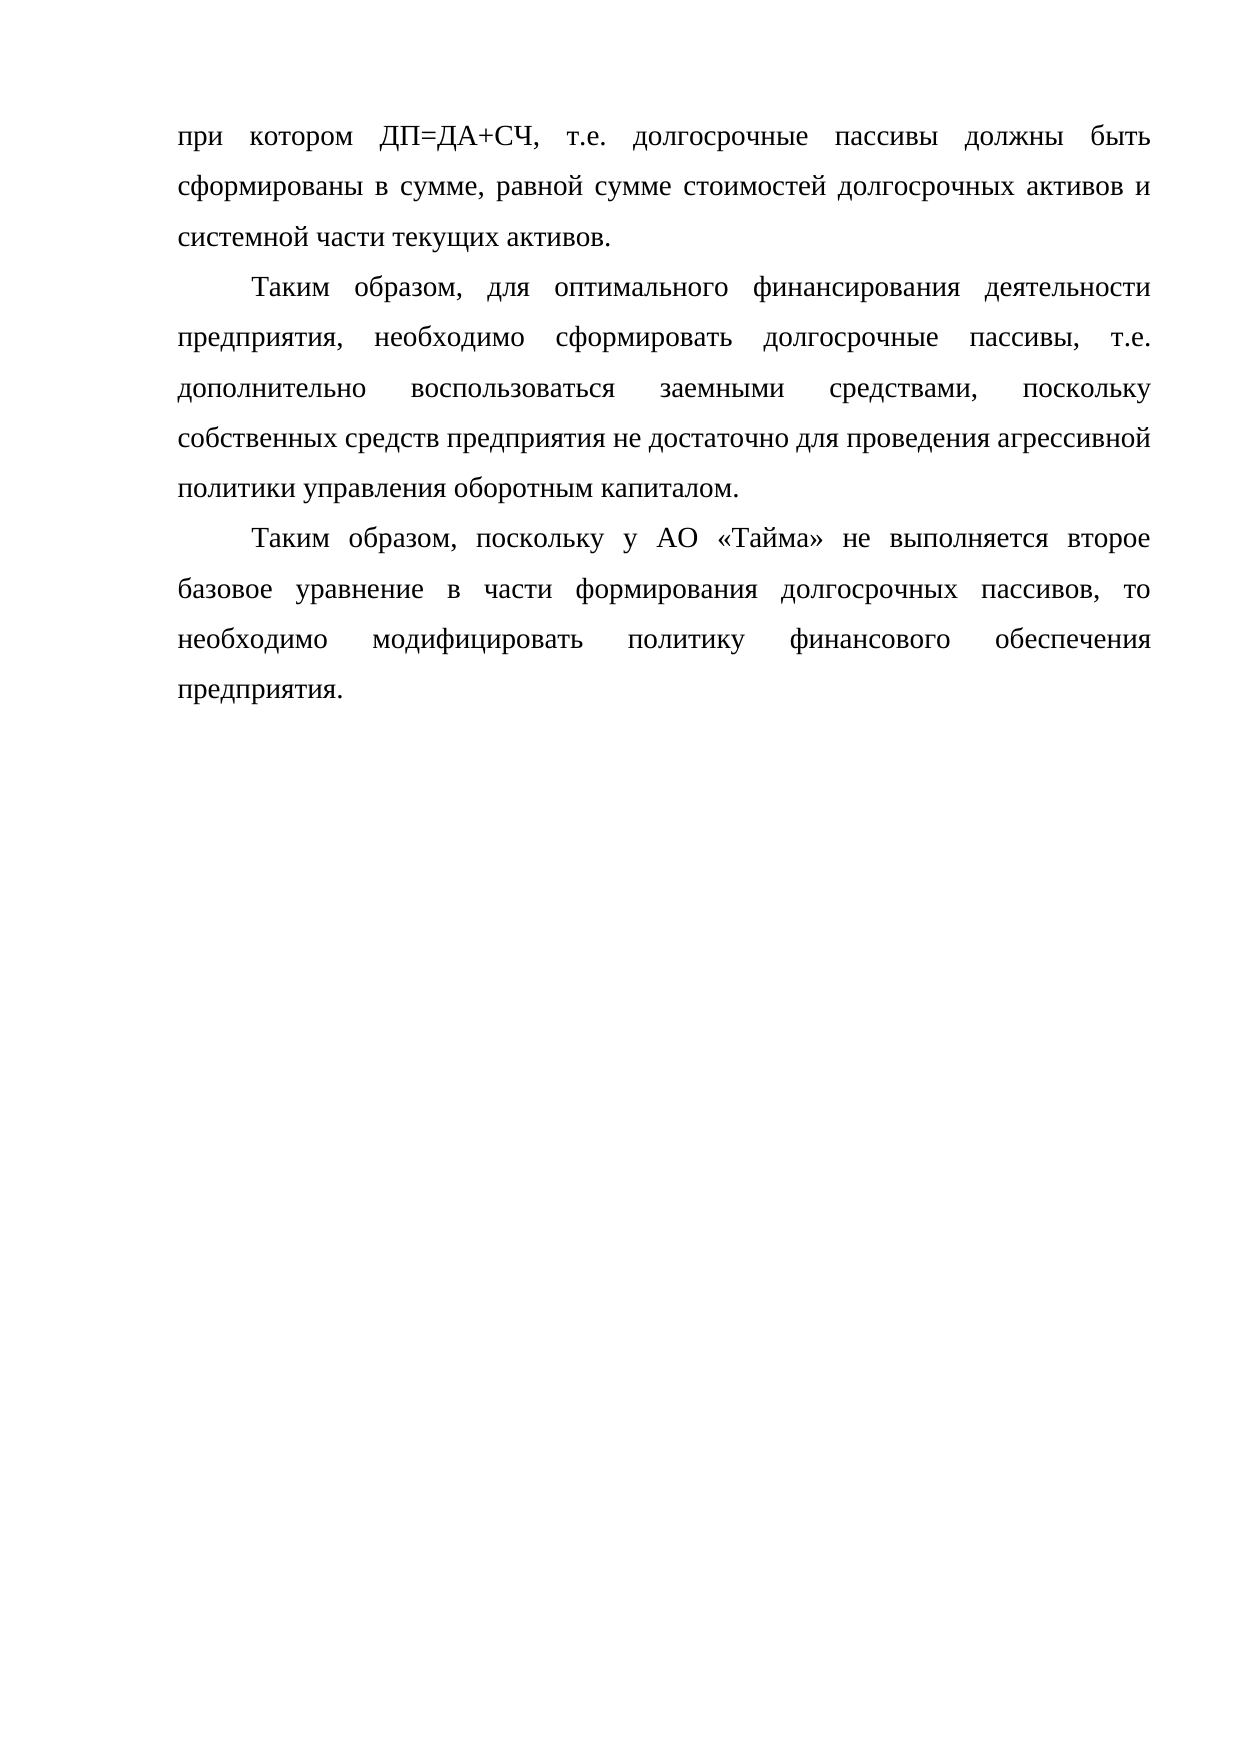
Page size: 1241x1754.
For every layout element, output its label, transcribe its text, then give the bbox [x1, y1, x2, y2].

text Таким образом, для оптимального финансирования деятельности предприятия, необходимо сформировать долгосрочные пассивы, т.е. дополнительно воспользоваться заемными средствами, поскольку собственных средств предприятия не достаточно для проведения агрессивной политики управления оборотным капиталом. [177, 269, 1152, 504]
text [177, 118, 1152, 252]
text Таким образом, поскольку у АО «Тайма» не выполняется второе базовое уравнение в части формирования долгосрочных пассивов, то необходимо модифицировать политику финансового обеспечения предприятия. [177, 521, 1152, 705]
